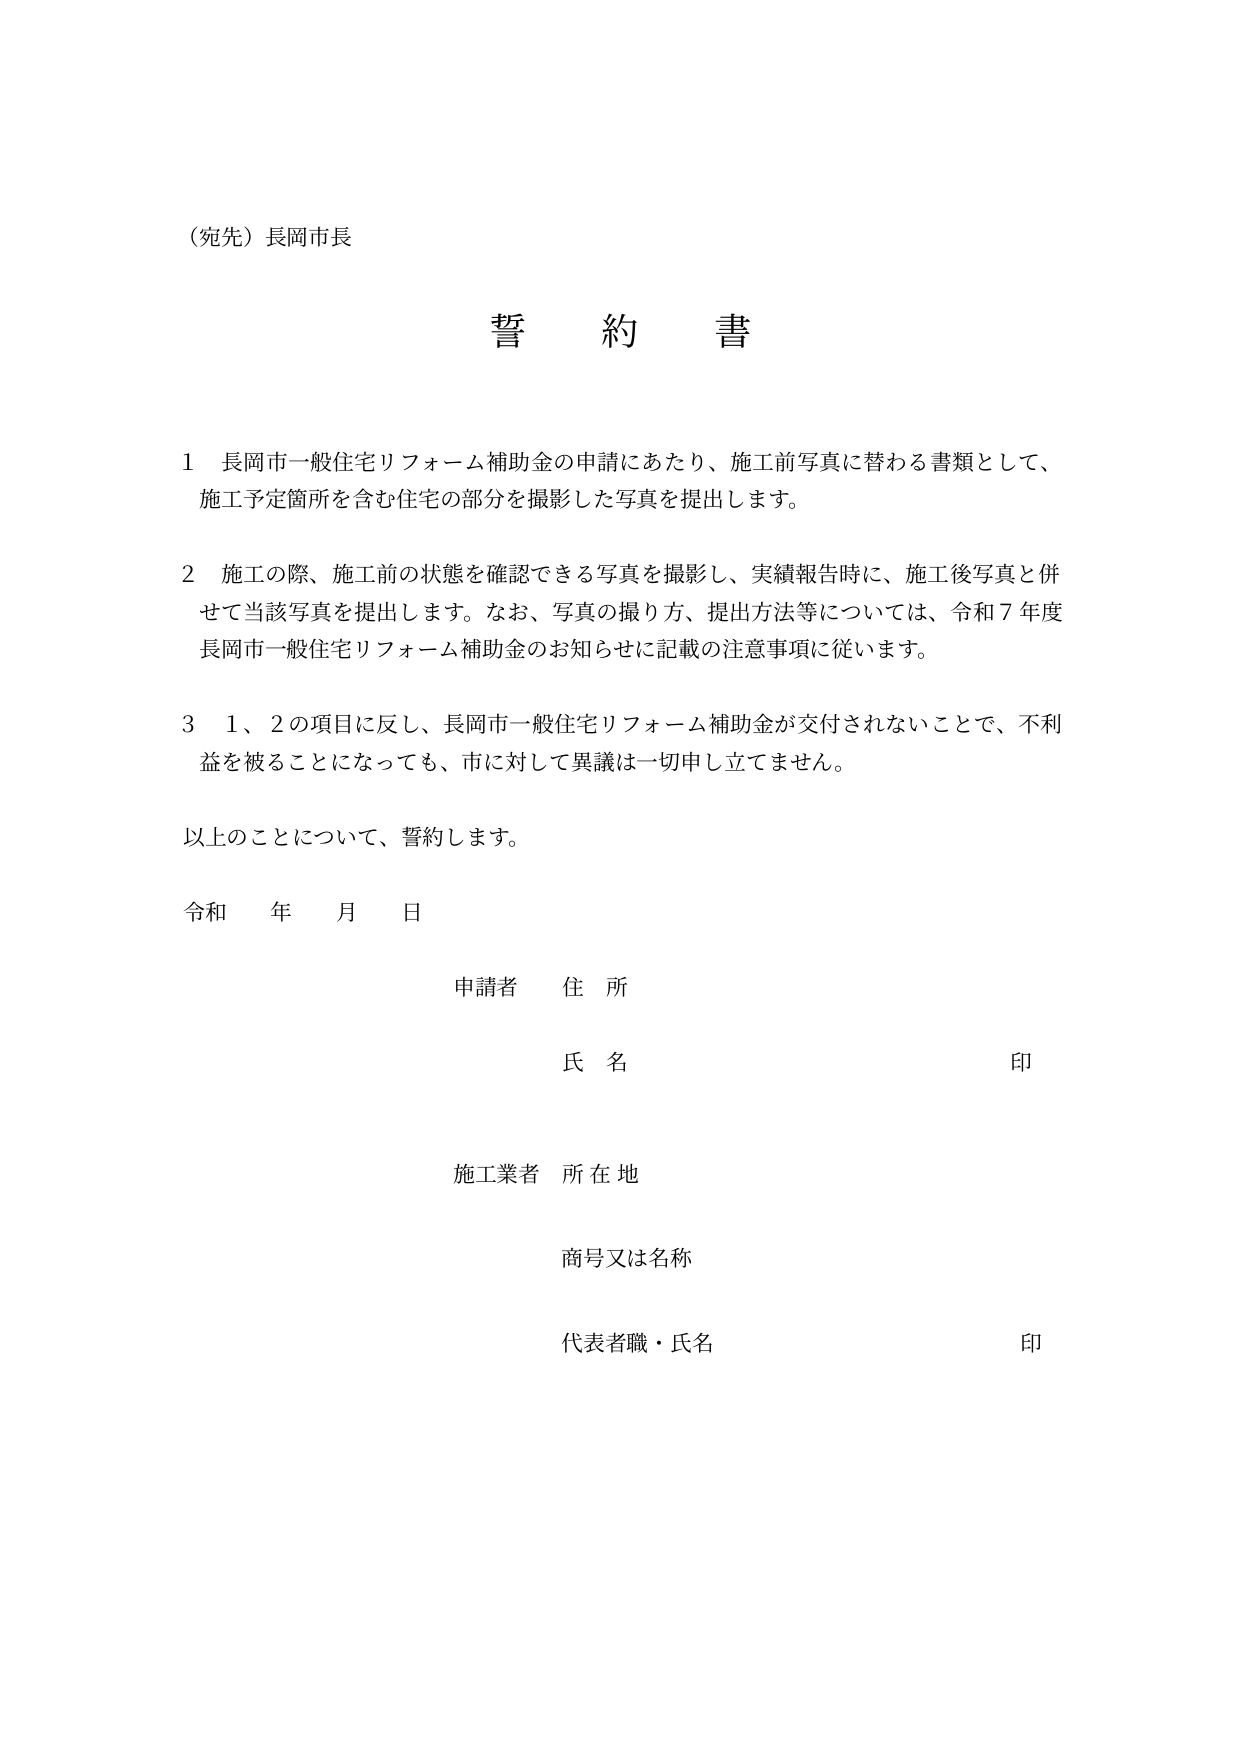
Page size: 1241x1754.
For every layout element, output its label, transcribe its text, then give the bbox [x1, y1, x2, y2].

text 氏 名 印 [177, 1042, 1063, 1079]
text 代表者職・氏名 印 [177, 1323, 1063, 1360]
text 誓 約 書 [177, 292, 1063, 367]
text １ 長岡市一般住宅リフォーム補助金の申請にあたり、施工前写真に替わる書類として、施工予定箇所を含む住宅の部分を撮影した写真を提出します。 [177, 442, 1063, 517]
text 令和 年 月 日 [177, 892, 1063, 929]
text 申請者 住 所 [177, 967, 1063, 1004]
text （宛先）長岡市長 [177, 217, 1063, 254]
text 以上のことについて、誓約します。 [177, 817, 1063, 854]
text ３ １、２の項目に反し、長岡市一般住宅リフォーム補助金が交付されないことで、不利益を被ることになっても、市に対して異議は一切申し立てません。 [177, 704, 1063, 779]
text ２ 施工の際、施工前の状態を確認できる写真を撮影し、実績報告時に、施工後写真と併せて当該写真を提出します。なお、写真の撮り方、提出方法等については、令和７年度長岡市一般住宅リフォーム補助金のお知らせに記載の注意事項に従います。 [177, 554, 1063, 667]
text 施工業者 所 在 地 [177, 1154, 1063, 1192]
text 商号又は名称 [177, 1238, 1063, 1276]
